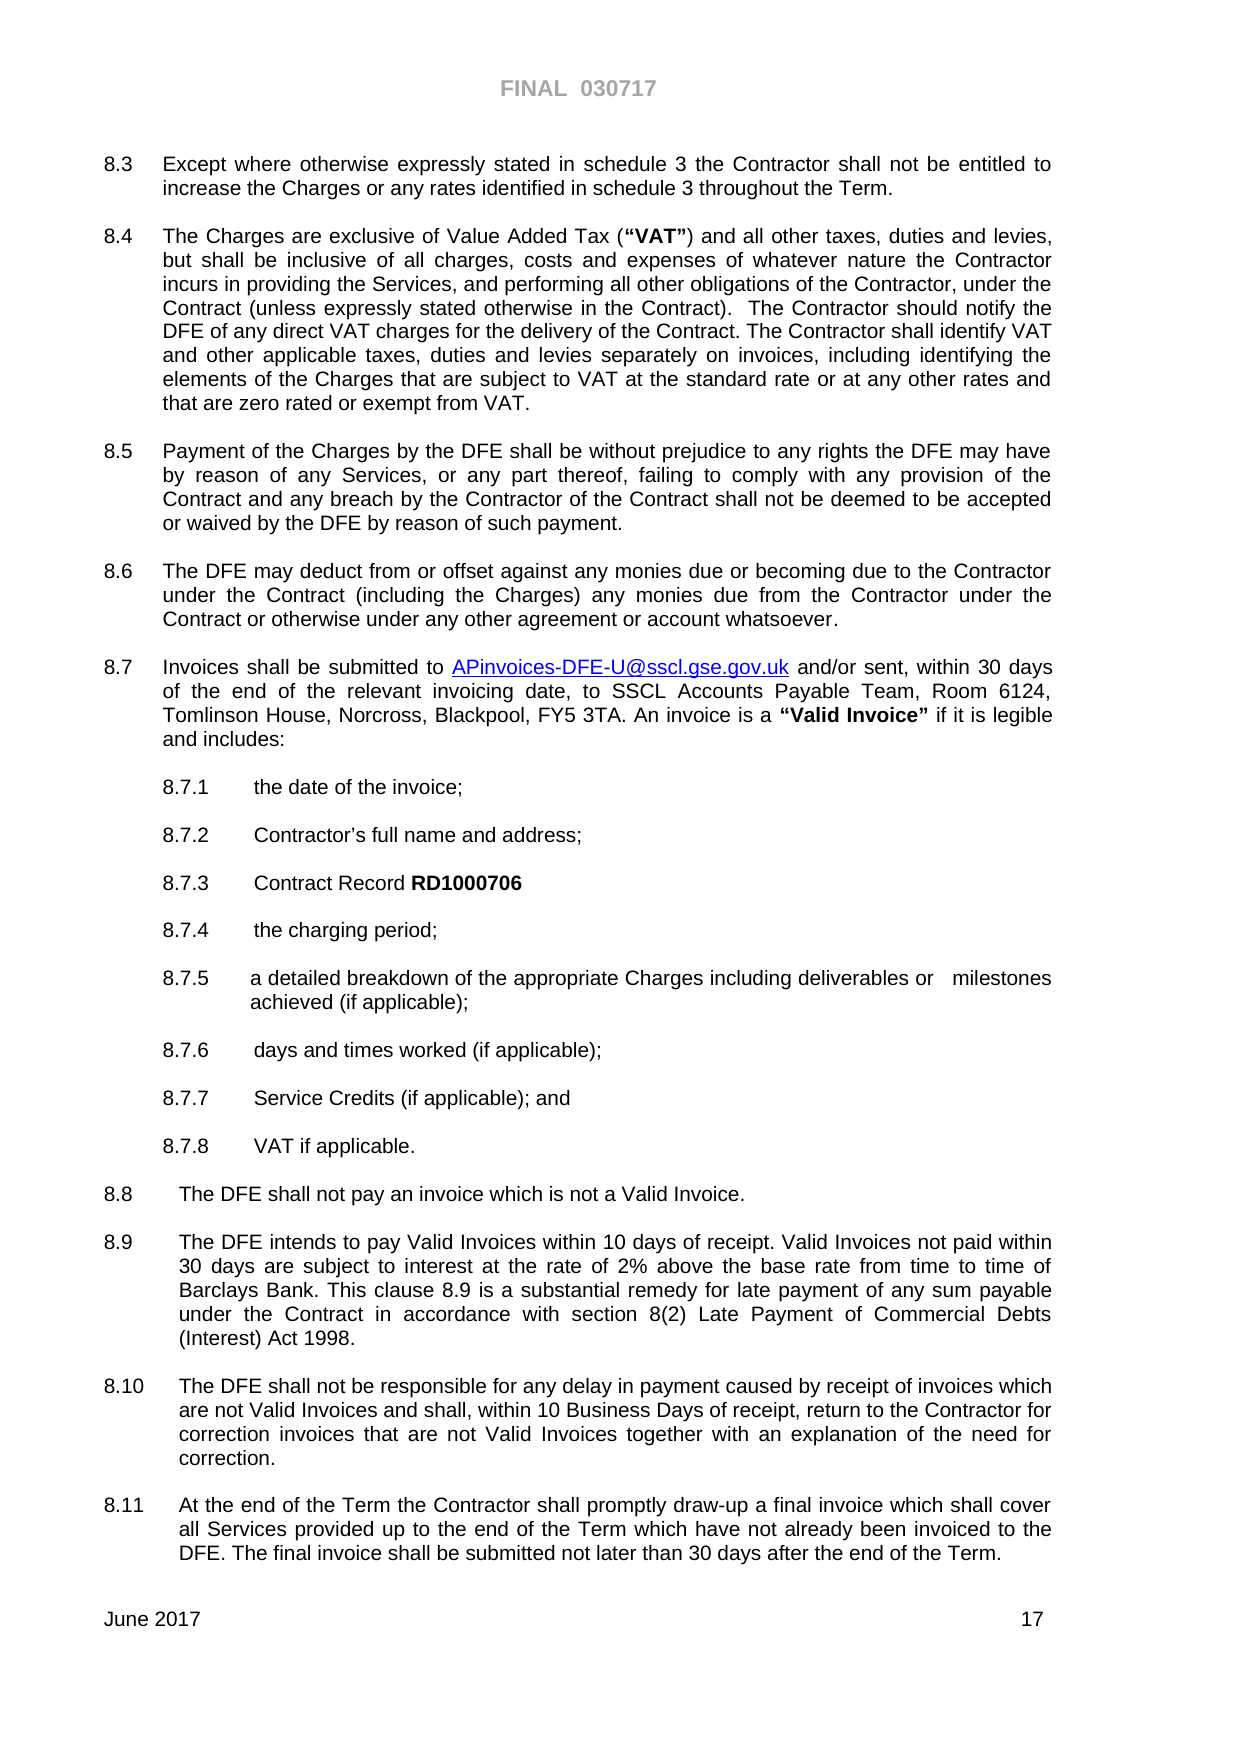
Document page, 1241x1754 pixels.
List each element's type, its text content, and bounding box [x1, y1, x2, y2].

text 8.7.7 Service Credits (if applicable); and [103, 1086, 1053, 1110]
text 8.9 The DFE intends to pay Valid Invoices within 10 days of receipt. Valid Invoices not paid within 30 days are subject to interest at the rate of 2% above the base rate from time to time of Barclays Bank. This clause 8.9 is a substantial remedy for late payment of any sum payable under the Contract in accordance with section 8(2) Late Payment of Commercial Debts (Interest) Act 1998. [103, 1230, 1053, 1349]
text 8.5 Payment of the Charges by the DFE shall be without prejudice to any rights the DFE may have by reason of any Services, or any part thereof, failing to comply with any provision of the Contract and any breach by the Contractor of the Contract shall not be deemed to be accepted or waived by the DFE by reason of such payment. [103, 439, 1053, 535]
text 8.7.6 days and times worked (if applicable); [103, 1038, 1053, 1062]
text 8.7.5 a detailed breakdown of the appropriate Charges including deliverables or milestones achieved (if applicable); [162, 966, 1053, 1014]
text 8.7.3 Contract Record RD1000706 [103, 870, 1053, 894]
text 8.8 The DFE shall not pay an invoice which is not a Valid Invoice. [103, 1182, 1053, 1206]
text 8.11 At the end of the Term the Contractor shall promptly draw-up a final invoice which shall cover all Services provided up to the end of the Term which have not already been invoiced to the DFE. The final invoice shall be submitted not later than 30 days after the end of the Term. [103, 1493, 1053, 1565]
text 8.7.8 VAT if applicable. [103, 1134, 1053, 1158]
text 8.7.4 the charging period; [103, 918, 1053, 942]
text 8.6 The DFE may deduct from or offset against any monies due or becoming due to the Contractor under the Contract (including the Charges) any monies due from the Contractor under the Contract or otherwise under any other agreement or account whatsoever. [103, 559, 1053, 631]
text 8.10 The DFE shall not be responsible for any delay in payment caused by receipt of invoices which are not Valid Invoices and shall, within 10 Business Days of receipt, return to the Contractor for correction invoices that are not Valid Invoices together with an explanation of the need for correction. [103, 1373, 1053, 1469]
text 8.7.1 the date of the invoice; [103, 774, 1053, 798]
text 8.7.2 Contractor’s full name and address; [103, 822, 1053, 846]
text 8.3 Except where otherwise expressly stated in schedule 3 the Contractor shall not be entitled to increase the Charges or any rates identified in schedule 3 throughout the Term. [103, 152, 1053, 199]
text 8.4 The Charges are exclusive of Value Added Tax (“VAT”) and all other taxes, duties and levies, but shall be inclusive of all charges, costs and expenses of whatever nature the Contractor incurs in providing the Services, and performing all other obligations of the Contractor, under the Contract (unless expressly stated otherwise in the Contract). The Contractor should notify the DFE of any direct VAT charges for the delivery of the Contract. The Contractor shall identify VAT and other applicable taxes, duties and levies separately on invoices, including identifying the elements of the Charges that are subject to VAT at the standard rate or at any other rates and that are zero rated or exempt from VAT. [103, 223, 1053, 415]
text 8.7 Invoices shall be submitted to APinvoices-DFE-U@sscl.gse.gov.uk and/or sent, within 30 days of the end of the relevant invoicing date, to SSCL Accounts Payable Team, Room 6124, Tomlinson House, Norcross, Blackpool, FY5 3TA. An invoice is a “Valid Invoice” if it is legible and includes: [103, 655, 1053, 751]
